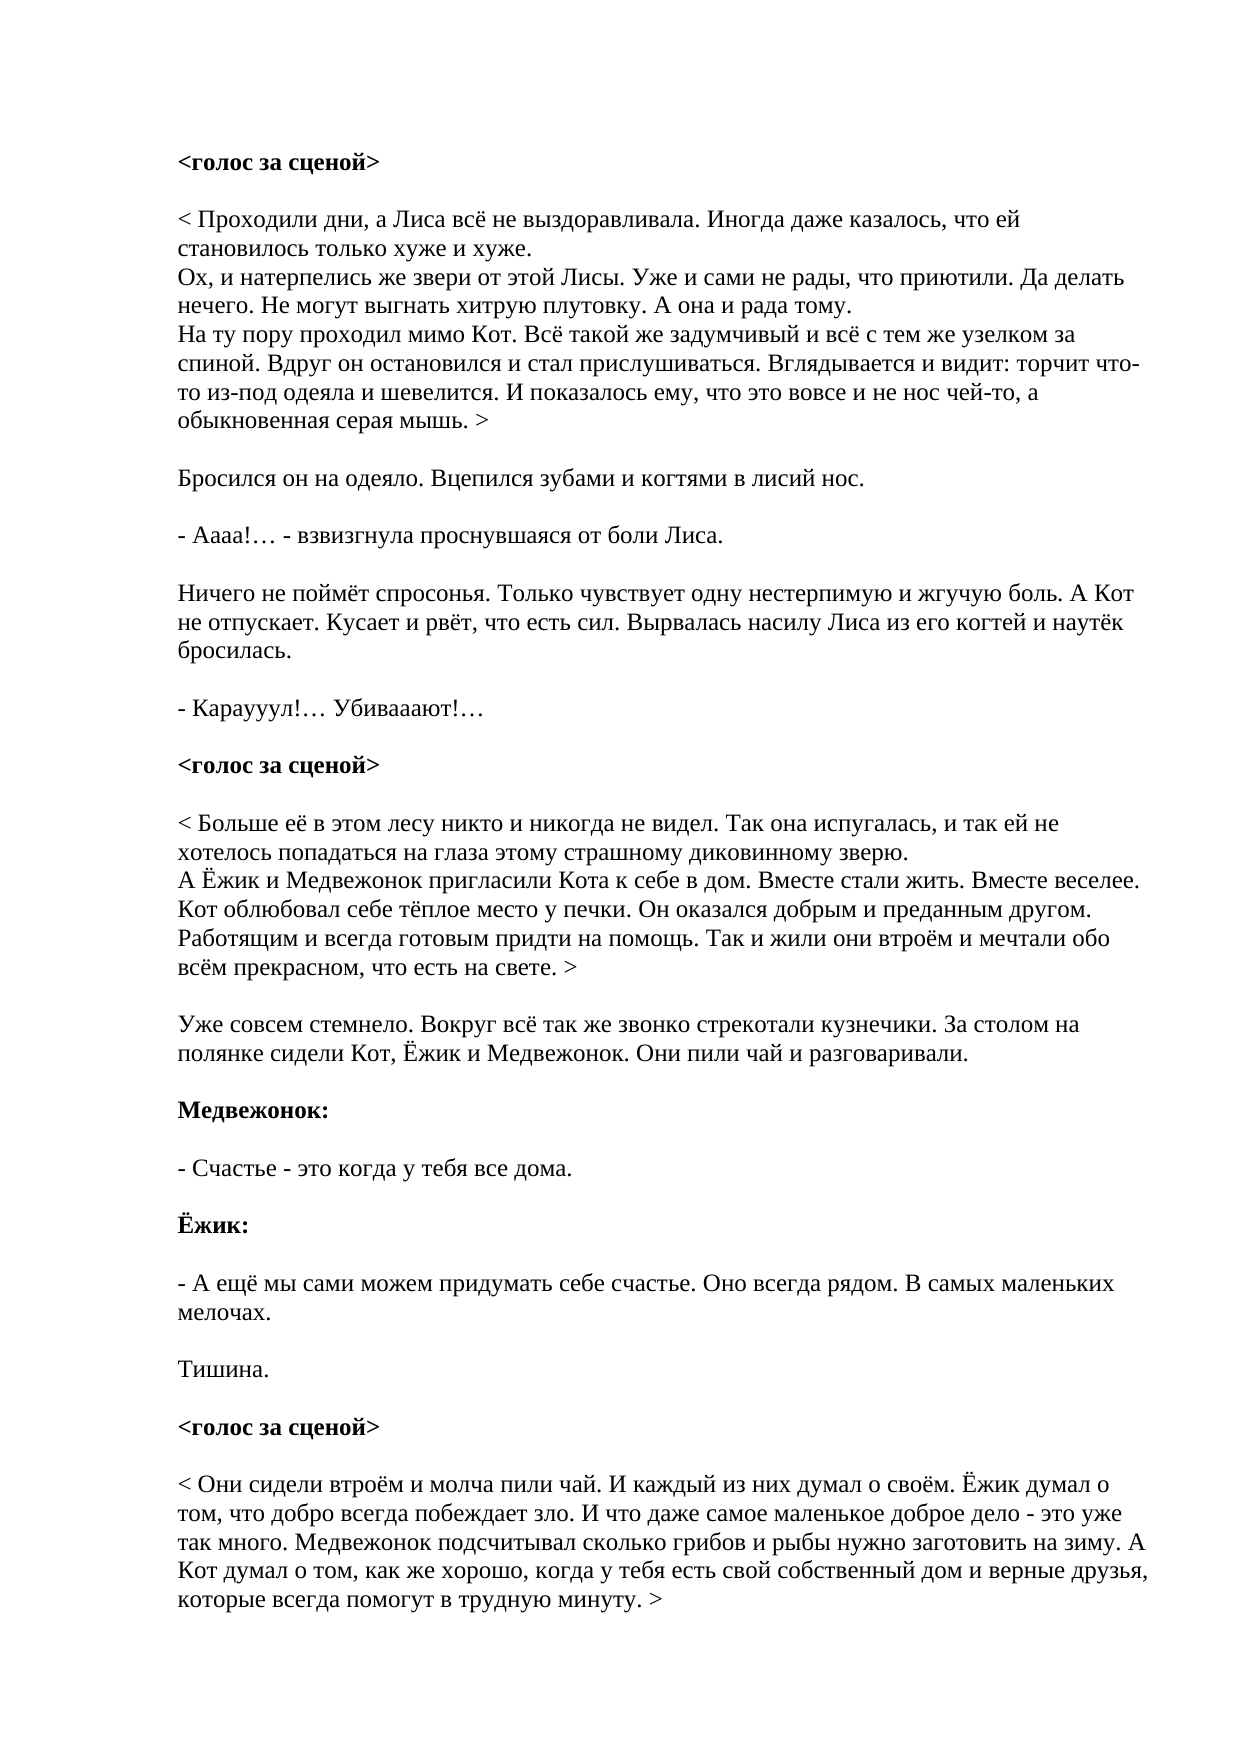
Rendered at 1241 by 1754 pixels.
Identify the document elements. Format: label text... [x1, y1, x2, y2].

text <голос за сценой> [177, 1412, 1152, 1441]
text - Аааа!… - взвизгнула проснувшаяся от боли Лиса. [177, 521, 1152, 549]
text Ничего не поймёт спросонья. Только чувствует одну нестерпимую и жгучую боль. А Кот не отпускает. Кусает и рвёт, что есть сил. Вырвалась насилу Лиса из его когтей и наутёк бросилась. [177, 578, 1152, 664]
text Уже совсем стемнело. Вокруг всё так же звонко стрекотали кузнечики. За столом на полянке сидели Кот, Ёжик и Медвежонок. Они пили чай и разговаривали. [177, 1009, 1152, 1067]
text - А ещё мы сaми мoжем придумaть себе счaстье. Оно всегда рядом. В самых маленьких мелочах. [177, 1268, 1152, 1326]
text - Караууул!… Убивааают!… [177, 693, 1152, 722]
text Ох, и натерпелись же звери от этой Лисы. Уже и сами не рады, что приютили. Да делать нечего. Не могут выгнать хитрую плутовку. А она и рада тому. [177, 262, 1152, 319]
text Тишина. [177, 1354, 1152, 1383]
text < Проходили дни, а Лиса всё не выздоравливала. Иногда даже казалось, что ей становилось только хуже и хуже. [177, 204, 1152, 262]
text На ту пору проходил мимо Кот. Всё такой же задумчивый и всё с тем же узелком за спиной. Вдруг он остановился и стал прислушиваться. Вглядывается и видит: торчит что-то из-под одеяла и шевелится. И показалось ему, что это вовсе и не нос чей-то, а обыкновенная серая мышь. > [177, 319, 1152, 434]
text Медвежонок: [177, 1096, 1152, 1124]
text < Больше её в этом лесу никто и никогда не видел. Так она испугалась, и так ей не хотелось попадаться на глаза этому страшному диковинному зверю. [177, 808, 1152, 866]
text - Счастье - это когда у тебя все дома. [177, 1153, 1152, 1182]
text Ёжик: [177, 1211, 1152, 1239]
text А Ёжик и Медвежонок пригласили Кота к себе в дом. Вместе стали жить. Вместе веселее. Кот облюбовал себе тёплое место у печки. Он оказался добрым и преданным другом. Работящим и всегда готовым придти на помощь. Так и жили они втроём и мечтали обо всём прекрасном, что есть на свете. > [177, 866, 1152, 981]
text < Они сидели втроём и молча пили чай. И каждый из них думал о своём. Ёжик думал о том, что добро всегда побеждает зло. И что даже самое маленькое доброе дело - это уже так много. Медвежонок подсчитывал сколько грибов и рыбы нужно заготовить на зиму. А Кот думал о том, как же хорошо, когда у тебя есть свой собственный дом и верные друзья, которые всегда помогут в трудную минуту. > [177, 1469, 1152, 1613]
text <голос за сценой> [177, 751, 1152, 779]
text Бросился он на одеяло. Вцепился зубами и когтями в лисий нос. [177, 463, 1152, 492]
text <голос за сценой> [177, 147, 1152, 176]
